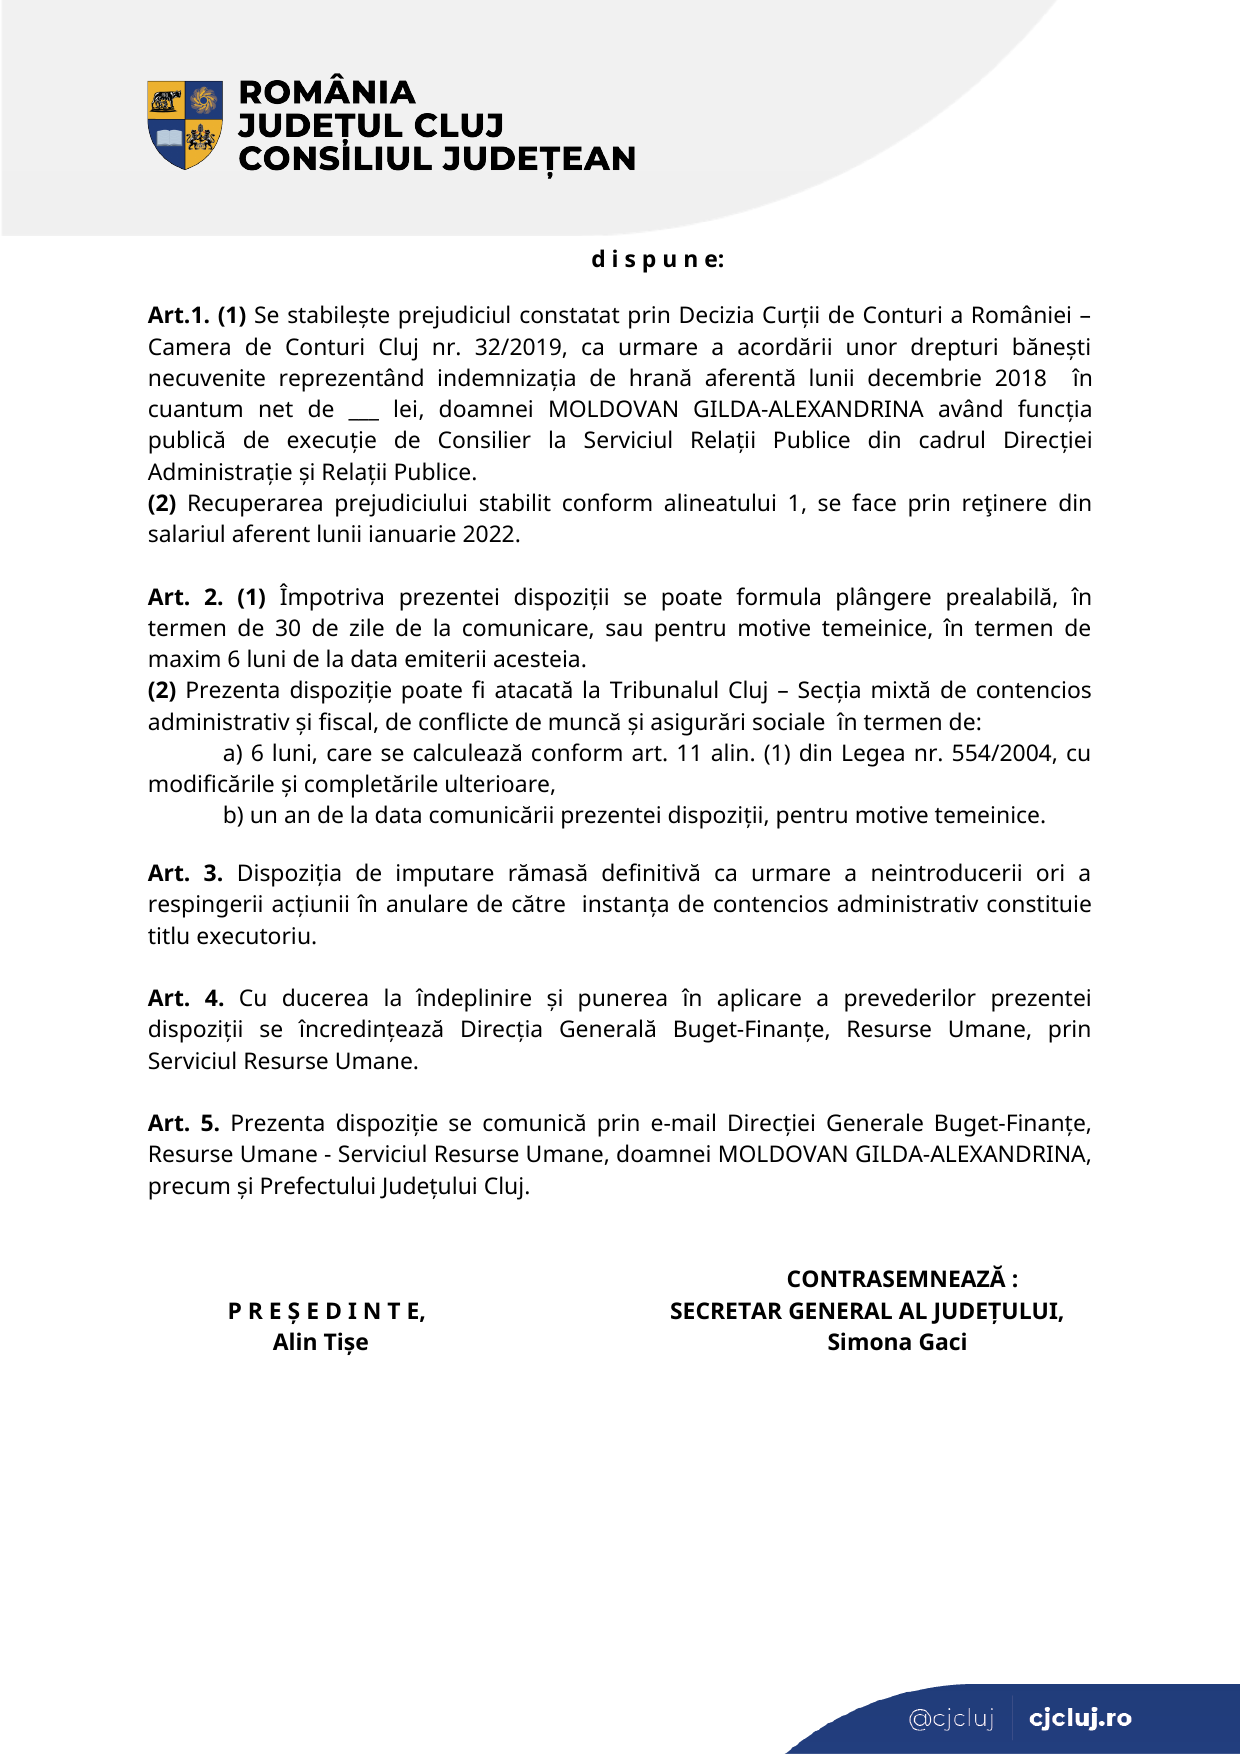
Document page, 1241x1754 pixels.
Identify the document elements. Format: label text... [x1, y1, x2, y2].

text b) un an de la data comunicării prezentei dispoziții, pentru motive temeinice. [148, 799, 1093, 831]
text Art. 3. Dispoziția de imputare rămasă definitivă ca urmare a neintroducerii ori a respingerii acțiunii în anulare de către instanța de contencios administrativ constituie titlu executoriu. [148, 857, 1093, 951]
picture [784, 1684, 1240, 1754]
text a) 6 luni, care se calculează conform art. 11 alin. (1) din Legea nr. 554/2004, cu modificările și completările ulterioare, [148, 737, 1093, 799]
text Alin Tișe Simona Gaci [148, 1326, 1093, 1357]
text (2) Recuperarea prejudiciului stabilit conform alineatului 1, se face prin reţinere din salariul aferent lunii ianuarie 2022. [148, 487, 1093, 549]
text P R E Ş E D I N T E, SECRETAR GENERAL AL JUDEŢULUI, [148, 1294, 1093, 1326]
text Art.1. (1) Se stabileşte prejudiciul constatat prin Decizia Curţii de Conturi a României – Camera de Conturi Cluj nr. 32/2019, ca urmare a acordării unor drepturi băneşti necuvenite reprezentând indemnizația de hrană aferentă lunii decembrie 2018 în cuantum net de ___ lei, doamnei MOLDOVAN GILDA-ALEXANDRINA având funcția publică de execuție de Consilier la Serviciul Relaţii Publice din cadrul Direcției Administrație și Relații Publice. [148, 299, 1093, 487]
picture [147, 73, 635, 179]
text CONTRASEMNEAZĂ : [148, 1263, 1093, 1294]
text Art. 4. Cu ducerea la îndeplinire şi punerea în aplicare a prevederilor prezentei dispoziţii se încredinţează Direcţia Generală Buget-Finanţe, Resurse Umane, prin Serviciul Resurse Umane. [148, 982, 1093, 1076]
text Art. 5. Prezenta dispoziţie se comunică prin e-mail Direcţiei Generale Buget-Finanţe, Resurse Umane - Serviciul Resurse Umane, doamnei MOLDOVAN GILDA-ALEXANDRINA, precum şi Prefectului Judeţului Cluj. [148, 1107, 1093, 1201]
text d i s p u n e: [148, 243, 1093, 274]
text Art. 2. (1) Împotriva prezentei dispoziții se poate formula plângere prealabilă, în termen de 30 de zile de la comunicare, sau pentru motive temeinice, în termen de maxim 6 luni de la data emiterii acesteia. [148, 581, 1093, 674]
text (2) Prezenta dispoziție poate fi atacată la Tribunalul Cluj – Secția mixtă de contencios administrativ și fiscal, de conflicte de muncă și asigurări sociale în termen de: [148, 674, 1093, 737]
